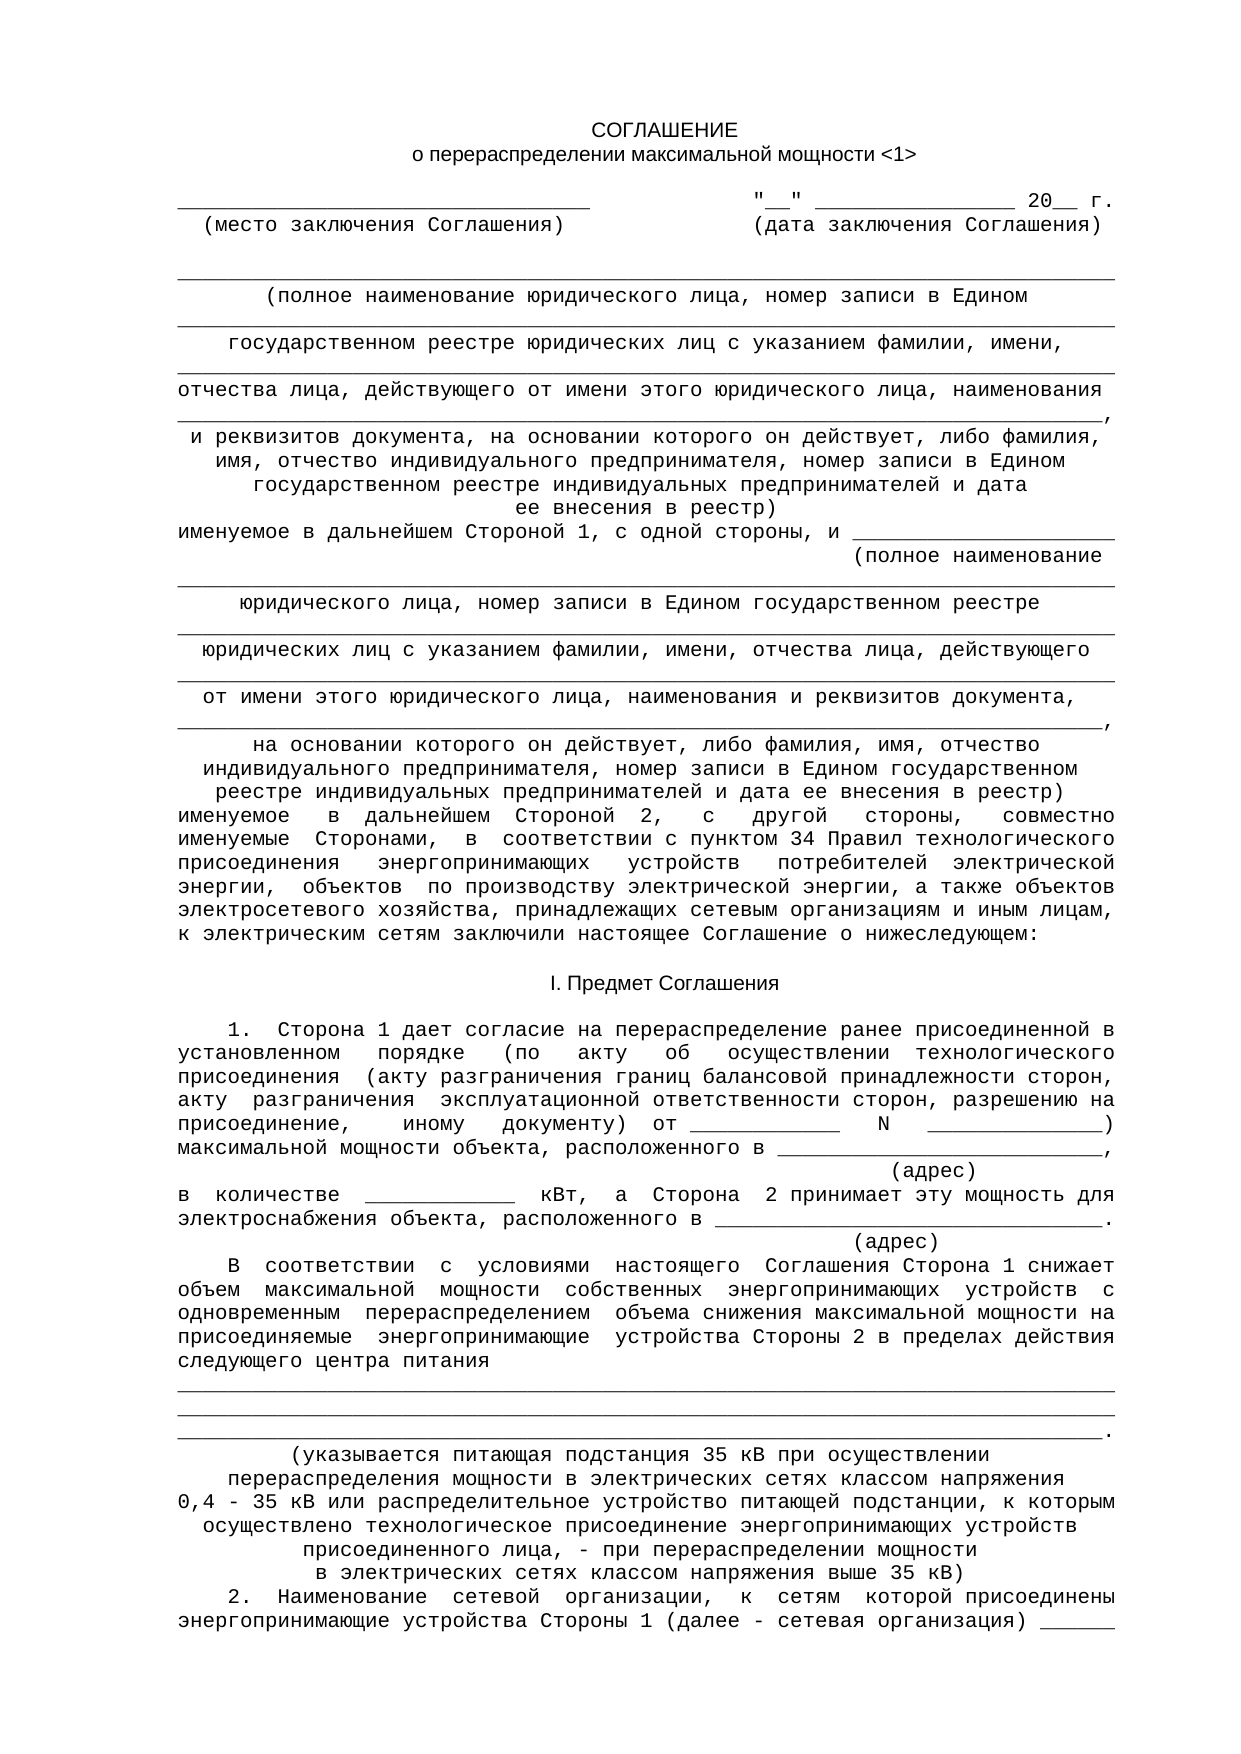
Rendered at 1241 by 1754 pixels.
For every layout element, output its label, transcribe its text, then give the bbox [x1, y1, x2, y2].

text реестре индивидуальных предпринимателей и дата ее внесения в реестр) [177, 781, 1152, 805]
text в количестве ____________ кВт, а Сторона 2 принимает эту мощность для [177, 1184, 1152, 1208]
text ___________________________________________________________________________ [177, 663, 1152, 687]
text ее внесения в реестр) [177, 497, 1152, 521]
text установленном порядке (по акту об осуществлении технологического [177, 1042, 1152, 1066]
text в электрических сетях классом напряжения выше 35 кВ) [177, 1562, 1152, 1586]
text имя, отчество индивидуального предпринимателя, номер записи в Едином [177, 450, 1152, 474]
text ___________________________________________________________________________ [177, 308, 1152, 332]
text I. Предмет Соглашения [177, 971, 1152, 994]
text _________________________________ "__" ________________ 20__ г. [177, 190, 1152, 214]
text (полное наименование [177, 545, 1152, 568]
text ___________________________________________________________________________ [177, 568, 1152, 592]
text о перераспределении максимальной мощности <1> [177, 142, 1152, 166]
text присоединяемые энергопринимающие устройства Стороны 2 в пределах действия [177, 1326, 1152, 1349]
text (место заключения Соглашения) (дата заключения Соглашения) [177, 214, 1152, 237]
text от имени этого юридического лица, наименования и реквизитов документа, [177, 687, 1152, 710]
text государственном реестре юридических лиц с указанием фамилии, имени, [177, 332, 1152, 356]
text именуемые Сторонами, в соответствии с пунктом 34 Правил технологического [177, 828, 1152, 852]
text государственном реестре индивидуальных предпринимателей и дата [177, 474, 1152, 497]
text осуществлено технологическое присоединение энергопринимающих устройств [177, 1515, 1152, 1539]
text именуемое в дальнейшем Стороной 1, с одной стороны, и _____________________ [177, 521, 1152, 545]
text (адрес) [177, 1231, 1152, 1255]
text присоединение, иному документу) от ____________ N ______________) [177, 1113, 1152, 1137]
text ___________________________________________________________________________ [177, 356, 1152, 379]
text 0,4 - 35 кВ или распределительное устройство питающей подстанции, к которым [177, 1491, 1152, 1515]
text индивидуального предпринимателя, номер записи в Едином государственном [177, 757, 1152, 781]
text (указывается питающая подстанция 35 кВ при осуществлении [177, 1444, 1152, 1468]
text __________________________________________________________________________, [177, 403, 1152, 426]
text акту разграничения эксплуатационной ответственности сторон, разрешению на [177, 1089, 1152, 1113]
text электроснабжения объекта, расположенного в _______________________________. [177, 1208, 1152, 1231]
text присоединенного лица, - при перераспределении мощности [177, 1539, 1152, 1562]
text юридических лиц с указанием фамилии, имени, отчества лица, действующего [177, 639, 1152, 663]
text именуемое в дальнейшем Стороной 2, с другой стороны, совместно [177, 805, 1152, 828]
text (адрес) [177, 1160, 1152, 1184]
text (полное наименование юридического лица, номер записи в Едином [177, 284, 1152, 308]
text следующего центра питания [177, 1349, 1152, 1373]
text отчества лица, действующего от имени этого юридического лица, наименования [177, 379, 1152, 403]
text объем максимальной мощности собственных энергопринимающих устройств с [177, 1279, 1152, 1302]
text ___________________________________________________________________________ [177, 261, 1152, 284]
text на основании которого он действует, либо фамилия, имя, отчество [177, 734, 1152, 757]
text и реквизитов документа, на основании которого он действует, либо фамилия, [177, 426, 1152, 450]
text __________________________________________________________________________, [177, 710, 1152, 734]
text перераспределения мощности в электрических сетях классом напряжения [177, 1468, 1152, 1491]
text к электрическим сетям заключили настоящее Соглашение о нижеследующем: [177, 923, 1152, 947]
text энергии, объектов по производству электрической энергии, а также объектов [177, 876, 1152, 899]
text ___________________________________________________________________________ [177, 1397, 1152, 1421]
text В соответствии с условиями настоящего Соглашения Сторона 1 снижает [177, 1255, 1152, 1279]
text присоединения энергопринимающих устройств потребителей электрической [177, 852, 1152, 876]
text ___________________________________________________________________________ [177, 1373, 1152, 1397]
text одновременным перераспределением объема снижения максимальной мощности на [177, 1302, 1152, 1326]
text СОГЛАШЕНИЕ [177, 118, 1152, 142]
text максимальной мощности объекта, расположенного в __________________________, [177, 1137, 1152, 1160]
text электросетевого хозяйства, принадлежащих сетевым организациям и иным лицам, [177, 899, 1152, 923]
text 1. Сторона 1 дает согласие на перераспределение ранее присоединенной в [177, 1018, 1152, 1042]
text присоединения (акту разграничения границ балансовой принадлежности сторон, [177, 1066, 1152, 1089]
text 2. Наименование сетевой организации, к сетям которой присоединены [177, 1586, 1152, 1610]
text __________________________________________________________________________. [177, 1421, 1152, 1444]
text юридического лица, номер записи в Едином государственном реестре [177, 592, 1152, 616]
text ___________________________________________________________________________ [177, 616, 1152, 639]
text энергопринимающие устройства Стороны 1 (далее - сетевая организация) ______ [177, 1610, 1152, 1633]
